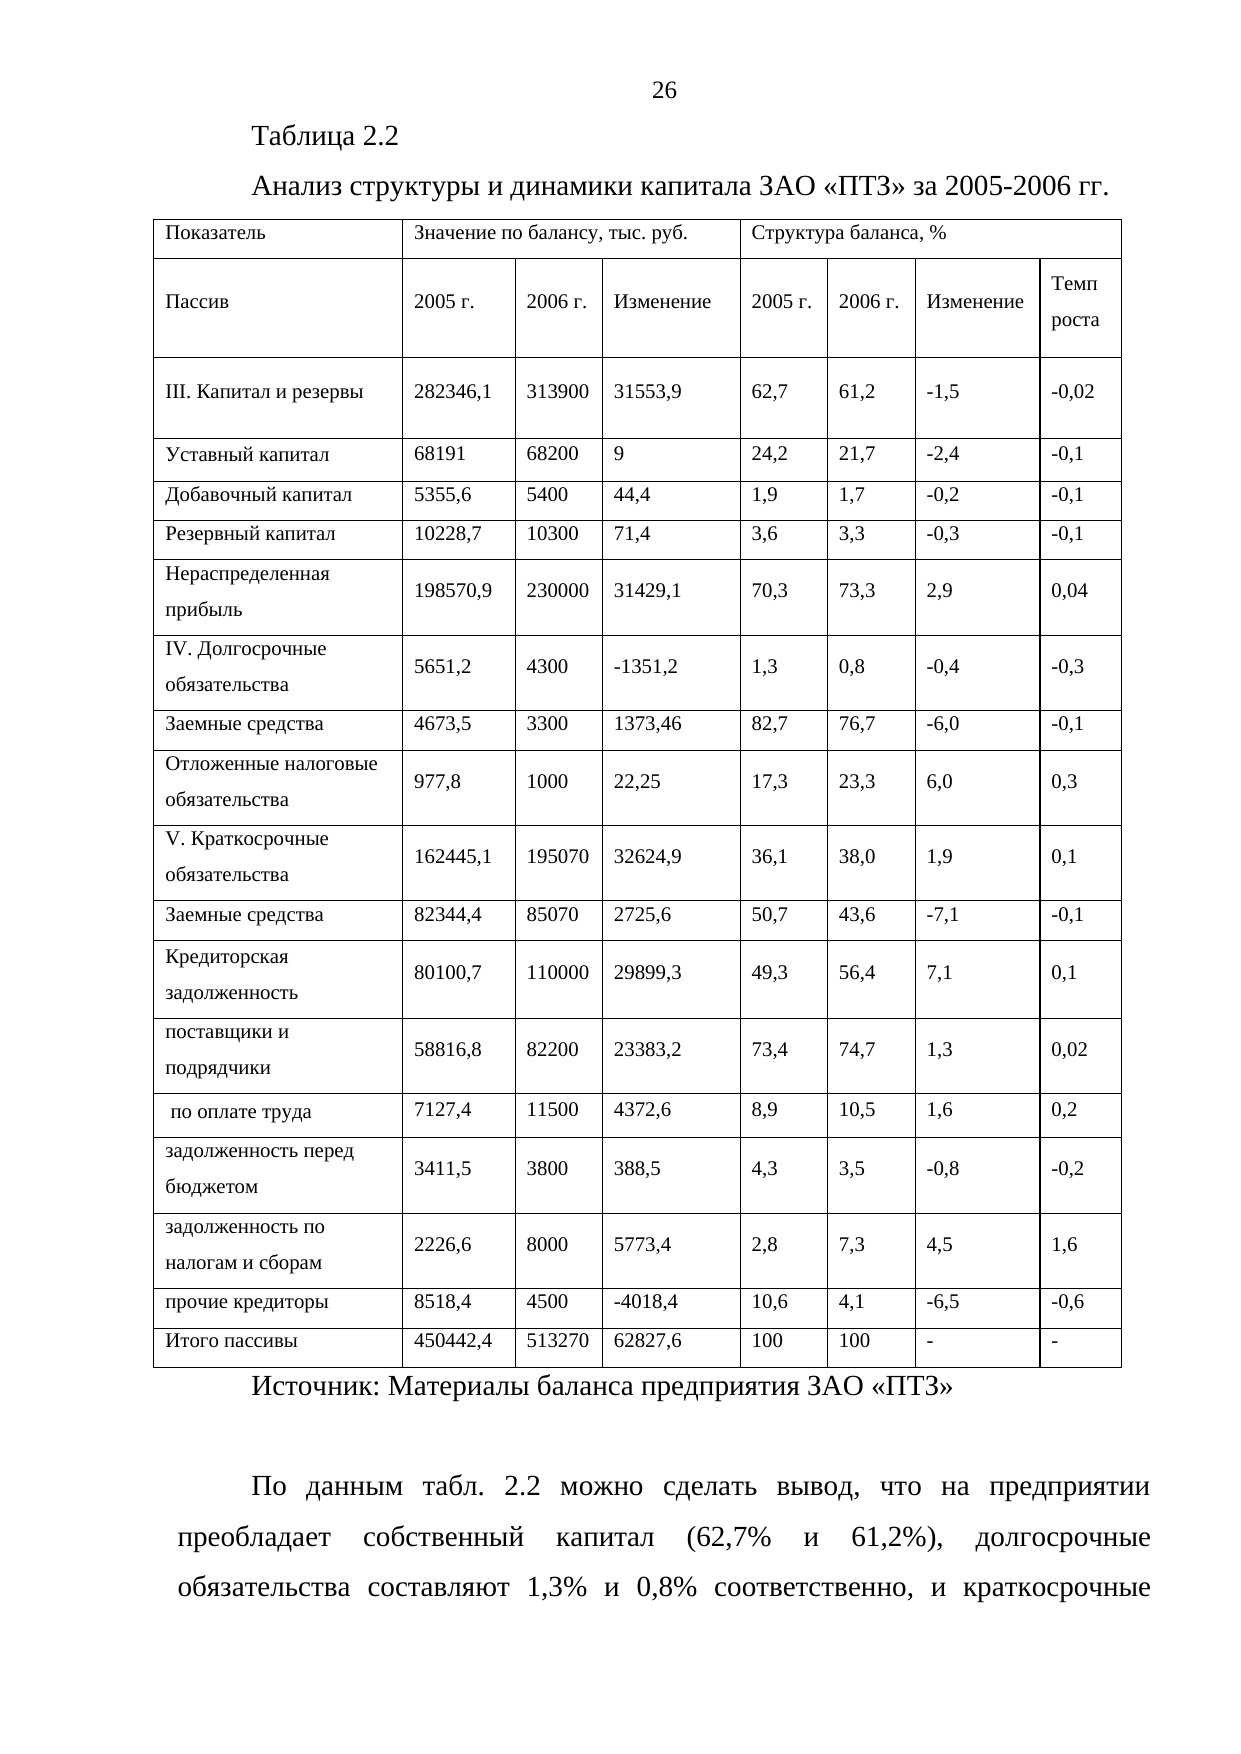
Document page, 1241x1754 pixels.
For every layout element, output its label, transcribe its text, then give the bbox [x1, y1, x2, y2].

table_cell 1,9 [741, 482, 827, 520]
table_cell 62,7 [741, 358, 827, 438]
table_cell -2,4 [916, 439, 1039, 481]
table_cell 2,9 [916, 560, 1039, 635]
table_cell -1351,2 [603, 636, 740, 710]
table_cell 74,7 [828, 1019, 915, 1093]
table_cell 0,04 [1041, 560, 1121, 635]
table_cell 68200 [516, 439, 602, 481]
table_cell 2725,6 [603, 901, 740, 940]
table_cell Уставный капитал [154, 439, 402, 481]
table_cell 1,7 [828, 482, 915, 520]
table_cell -1,5 [916, 358, 1039, 438]
table_cell Заемные средства [154, 901, 402, 940]
table_cell 282346,1 [403, 358, 515, 438]
table_cell прочие кредиторы [154, 1289, 402, 1327]
table_cell 388,5 [603, 1138, 740, 1213]
table_cell 1000 [516, 751, 602, 825]
table_cell 38,0 [828, 826, 915, 900]
table_cell 1,3 [741, 636, 827, 710]
table_cell 513270 [516, 1329, 602, 1367]
table_cell Отложенные налоговые обязательства [154, 751, 402, 825]
table_cell -0,1 [1041, 439, 1121, 481]
table_header Структура баланса, % [741, 220, 1121, 258]
table_cell 2226,6 [403, 1214, 515, 1288]
table_cell по оплате труда [154, 1094, 402, 1137]
table_cell 3300 [516, 711, 602, 749]
table_cell 7,1 [916, 941, 1039, 1018]
table_cell -0,6 [1041, 1289, 1121, 1327]
table_cell 82,7 [741, 711, 827, 749]
table_cell 10,6 [741, 1289, 827, 1327]
table_cell Изменение [916, 259, 1039, 357]
table_cell 110000 [516, 941, 602, 1018]
table_cell 4,3 [741, 1138, 827, 1213]
table_cell 32624,9 [603, 826, 740, 900]
table_cell 71,4 [603, 521, 740, 559]
table_cell 1,6 [916, 1094, 1039, 1137]
table_cell 68191 [403, 439, 515, 481]
table_cell 4,5 [916, 1214, 1039, 1288]
table_cell 73,3 [828, 560, 915, 635]
table_cell 0,2 [1041, 1094, 1121, 1137]
table_cell 195070 [516, 826, 602, 900]
table_cell Кредиторская задолженность [154, 941, 402, 1018]
table_cell 8,9 [741, 1094, 827, 1137]
table_cell 82200 [516, 1019, 602, 1093]
table_cell -0,1 [1041, 901, 1121, 940]
table_cell 31553,9 [603, 358, 740, 438]
table_cell - [1041, 1329, 1121, 1367]
table_cell -0,3 [1041, 636, 1121, 710]
table_cell 24,2 [741, 439, 827, 481]
table_cell 23,3 [828, 751, 915, 825]
table_cell -0,8 [916, 1138, 1039, 1213]
table_cell 2006 г. [828, 259, 915, 357]
table_cell III. Капитал и резервы [154, 358, 402, 438]
table_cell -0,4 [916, 636, 1039, 710]
table_cell 3,3 [828, 521, 915, 559]
table_cell 2005 г. [403, 259, 515, 357]
table_cell 21,7 [828, 439, 915, 481]
table_cell -0,02 [1041, 358, 1121, 438]
table_cell 100 [828, 1329, 915, 1367]
table_cell -0,2 [916, 482, 1039, 520]
table_cell Темп роста [1041, 259, 1121, 357]
table_cell 80100,7 [403, 941, 515, 1018]
table_cell 3411,5 [403, 1138, 515, 1213]
table_cell 450442,4 [403, 1329, 515, 1367]
table_cell 43,6 [828, 901, 915, 940]
table_cell -0,3 [916, 521, 1039, 559]
table_cell 11500 [516, 1094, 602, 1137]
table_cell 1,6 [1041, 1214, 1121, 1288]
table_cell 4,1 [828, 1289, 915, 1327]
table_cell -4018,4 [603, 1289, 740, 1327]
table_cell 44,4 [603, 482, 740, 520]
table_cell Итого пассивы [154, 1329, 402, 1367]
table_cell -0,1 [1041, 521, 1121, 559]
table_cell 61,2 [828, 358, 915, 438]
table_cell Нераспределенная прибыль [154, 560, 402, 635]
table_cell 8518,4 [403, 1289, 515, 1327]
table_cell IV. Долгосрочные обязательства [154, 636, 402, 710]
table_cell -6,5 [916, 1289, 1039, 1327]
table_cell задолженность перед бюджетом [154, 1138, 402, 1213]
table_cell 0,1 [1041, 941, 1121, 1018]
table_cell 31429,1 [603, 560, 740, 635]
table_cell 5355,6 [403, 482, 515, 520]
table_cell -0,1 [1041, 482, 1121, 520]
table_cell 2,8 [741, 1214, 827, 1288]
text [177, 1468, 1152, 1603]
table_cell 17,3 [741, 751, 827, 825]
table_cell - [916, 1329, 1039, 1367]
table_header Значение по балансу, тыс. руб. [403, 220, 740, 258]
table_cell -0,2 [1041, 1138, 1121, 1213]
text Анализ структуры и динамики капитала ЗАО «ПТЗ» за 2005-2006 гг. [177, 168, 1152, 202]
table_cell 2005 г. [741, 259, 827, 357]
table_cell 62827,6 [603, 1329, 740, 1367]
table_cell задолженность по налогам и сборам [154, 1214, 402, 1288]
table_cell -6,0 [916, 711, 1039, 749]
table_cell Добавочный капитал [154, 482, 402, 520]
table_cell 4300 [516, 636, 602, 710]
table_cell 70,3 [741, 560, 827, 635]
table_cell 0,3 [1041, 751, 1121, 825]
table_cell 1,9 [916, 826, 1039, 900]
table_cell 3,6 [741, 521, 827, 559]
table_cell 56,4 [828, 941, 915, 1018]
table_cell Изменение [603, 259, 740, 357]
table_cell Заемные средства [154, 711, 402, 749]
table_cell 0,1 [1041, 826, 1121, 900]
table_cell 50,7 [741, 901, 827, 940]
table_cell 73,4 [741, 1019, 827, 1093]
table_cell 10,5 [828, 1094, 915, 1137]
table_cell 198570,9 [403, 560, 515, 635]
table_cell 0,02 [1041, 1019, 1121, 1093]
table_cell 10228,7 [403, 521, 515, 559]
table_cell 49,3 [741, 941, 827, 1018]
table_cell Пассив [154, 259, 402, 357]
table_cell 85070 [516, 901, 602, 940]
text Таблица 2.2 [177, 118, 1152, 152]
table_cell 313900 [516, 358, 602, 438]
table_cell 100 [741, 1329, 827, 1367]
table_cell -0,1 [1041, 711, 1121, 749]
table_cell 58816,8 [403, 1019, 515, 1093]
table_cell 8000 [516, 1214, 602, 1288]
table_cell 10300 [516, 521, 602, 559]
table_cell 5651,2 [403, 636, 515, 710]
table_cell 9 [603, 439, 740, 481]
table_cell 977,8 [403, 751, 515, 825]
table_cell 5773,4 [603, 1214, 740, 1288]
table_cell 162445,1 [403, 826, 515, 900]
table_cell 4673,5 [403, 711, 515, 749]
table_cell 7127,4 [403, 1094, 515, 1137]
table_cell 6,0 [916, 751, 1039, 825]
table_cell 22,25 [603, 751, 740, 825]
table_cell поставщики и подрядчики [154, 1019, 402, 1093]
table_cell 5400 [516, 482, 602, 520]
table_cell 82344,4 [403, 901, 515, 940]
table_cell -7,1 [916, 901, 1039, 940]
table_cell 23383,2 [603, 1019, 740, 1093]
table_cell 3800 [516, 1138, 602, 1213]
table_cell 1,3 [916, 1019, 1039, 1093]
table_cell 7,3 [828, 1214, 915, 1288]
table_cell 230000 [516, 560, 602, 635]
table_cell 1373,46 [603, 711, 740, 749]
subtitle Источник: Материалы баланса предприятия ЗАО «ПТЗ» [177, 1368, 1152, 1401]
table_cell Резервный капитал [154, 521, 402, 559]
table_header Показатель [154, 220, 402, 258]
table_cell 4500 [516, 1289, 602, 1327]
table_cell 36,1 [741, 826, 827, 900]
table_cell 29899,3 [603, 941, 740, 1018]
table_cell 4372,6 [603, 1094, 740, 1137]
table_cell V. Краткосрочные обязательства [154, 826, 402, 900]
table_cell 2006 г. [516, 259, 602, 357]
table_cell 76,7 [828, 711, 915, 749]
table_cell 3,5 [828, 1138, 915, 1213]
table_cell 0,8 [828, 636, 915, 710]
